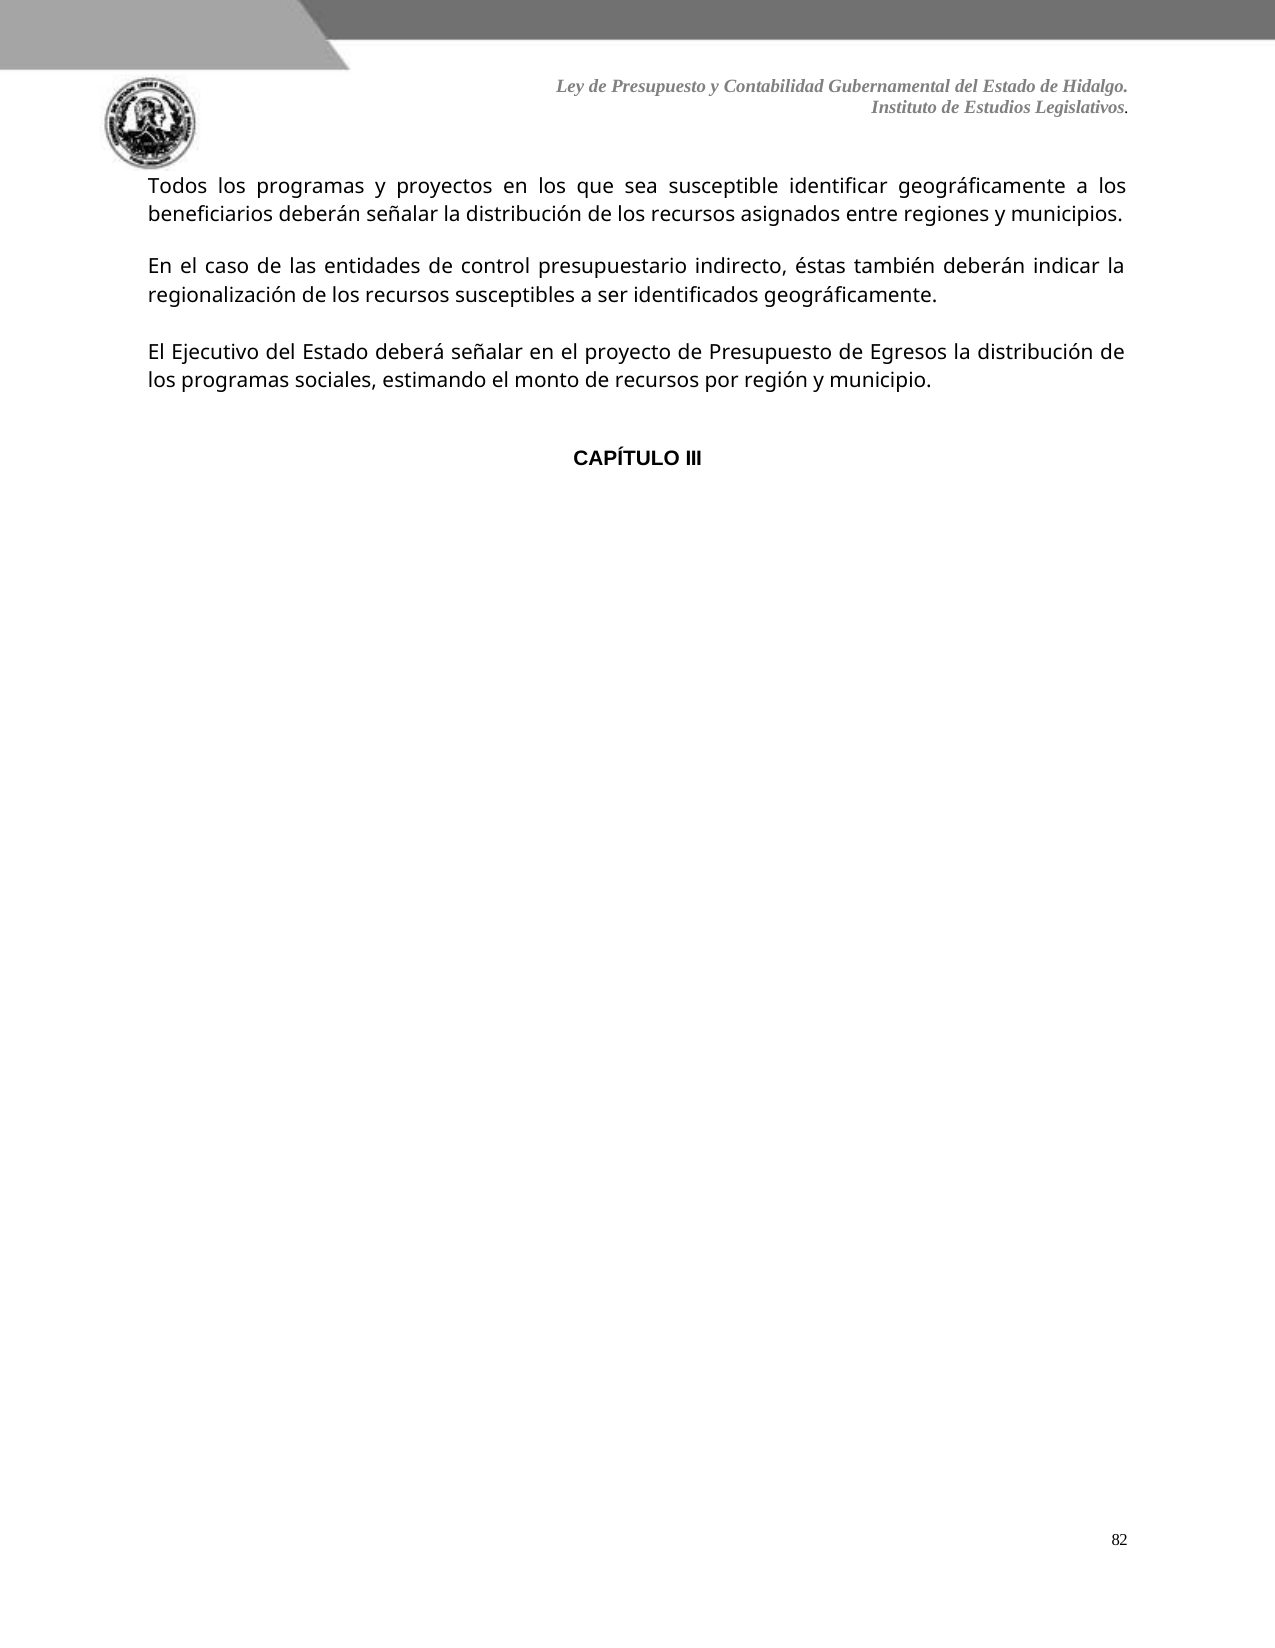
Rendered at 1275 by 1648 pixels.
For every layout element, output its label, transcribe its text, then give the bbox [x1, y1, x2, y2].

text Todos los programas y proyectos en los que sea susceptible identificar geográficamente a los beneficiarios deberán señalar la distribución de los recursos asignados entre regiones y municipios. [148, 171, 1127, 228]
text En el caso de las entidades de control presupuestario indirecto, éstas también deberán indicar la regionalización de los recursos susceptibles a ser identificados geográficamente. [148, 252, 1127, 308]
subtitle CAPÍTULO III [410, 446, 865, 470]
picture [0, 0, 1275, 171]
text El Ejecutivo del Estado deberá señalar en el proyecto de Presupuesto de Egresos la distribución de los programas sociales, estimando el monto de recursos por región y municipio. [148, 337, 1126, 394]
